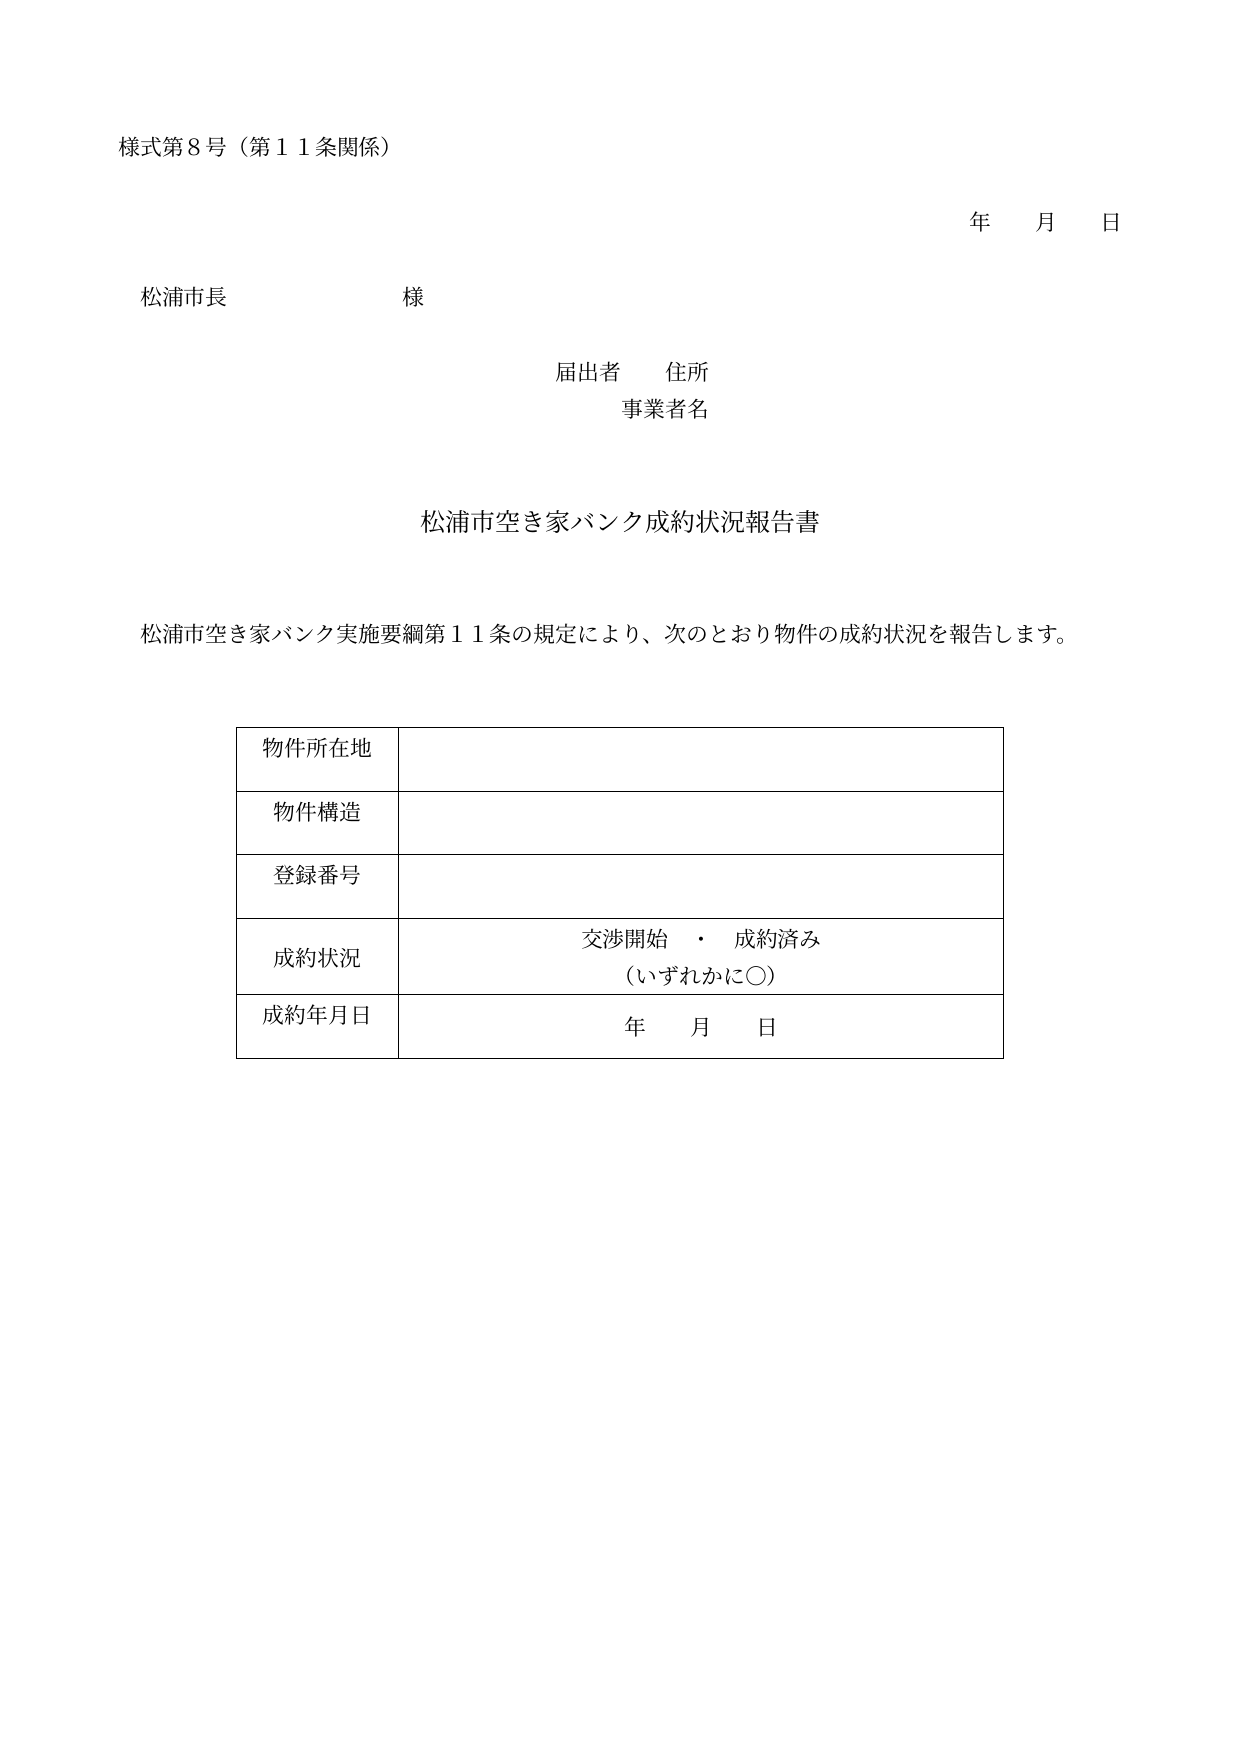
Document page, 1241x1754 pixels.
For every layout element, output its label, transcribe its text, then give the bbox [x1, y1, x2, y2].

table_header 物件所在地 [237, 728, 398, 791]
text 届出者 住所 [468, 352, 1122, 389]
text 松浦市空き家バンク実施要綱第１１条の規定により、次のとおり物件の成約状況を報告します。 [118, 614, 1122, 652]
text 事業者名 [556, 389, 1122, 427]
table_cell 登録番号 [237, 855, 398, 918]
table_cell 物件構造 [237, 792, 398, 854]
table_cell 成約年月日 [237, 995, 398, 1058]
table_cell [399, 855, 1003, 918]
text 年 月 日 [118, 202, 1122, 239]
table_header [399, 728, 1003, 791]
text 松浦市長 様 [118, 277, 1122, 314]
table_cell [399, 792, 1003, 854]
text 様式第８号（第１１条関係） [118, 127, 1122, 164]
table_cell 交渉開始 ・ 成約済み （いずれかに○） [399, 919, 1003, 994]
table_cell 年 月 日 [399, 995, 1003, 1058]
table_cell 成約状況 [237, 919, 398, 994]
text 松浦市空き家バンク成約状況報告書 [118, 502, 1122, 539]
